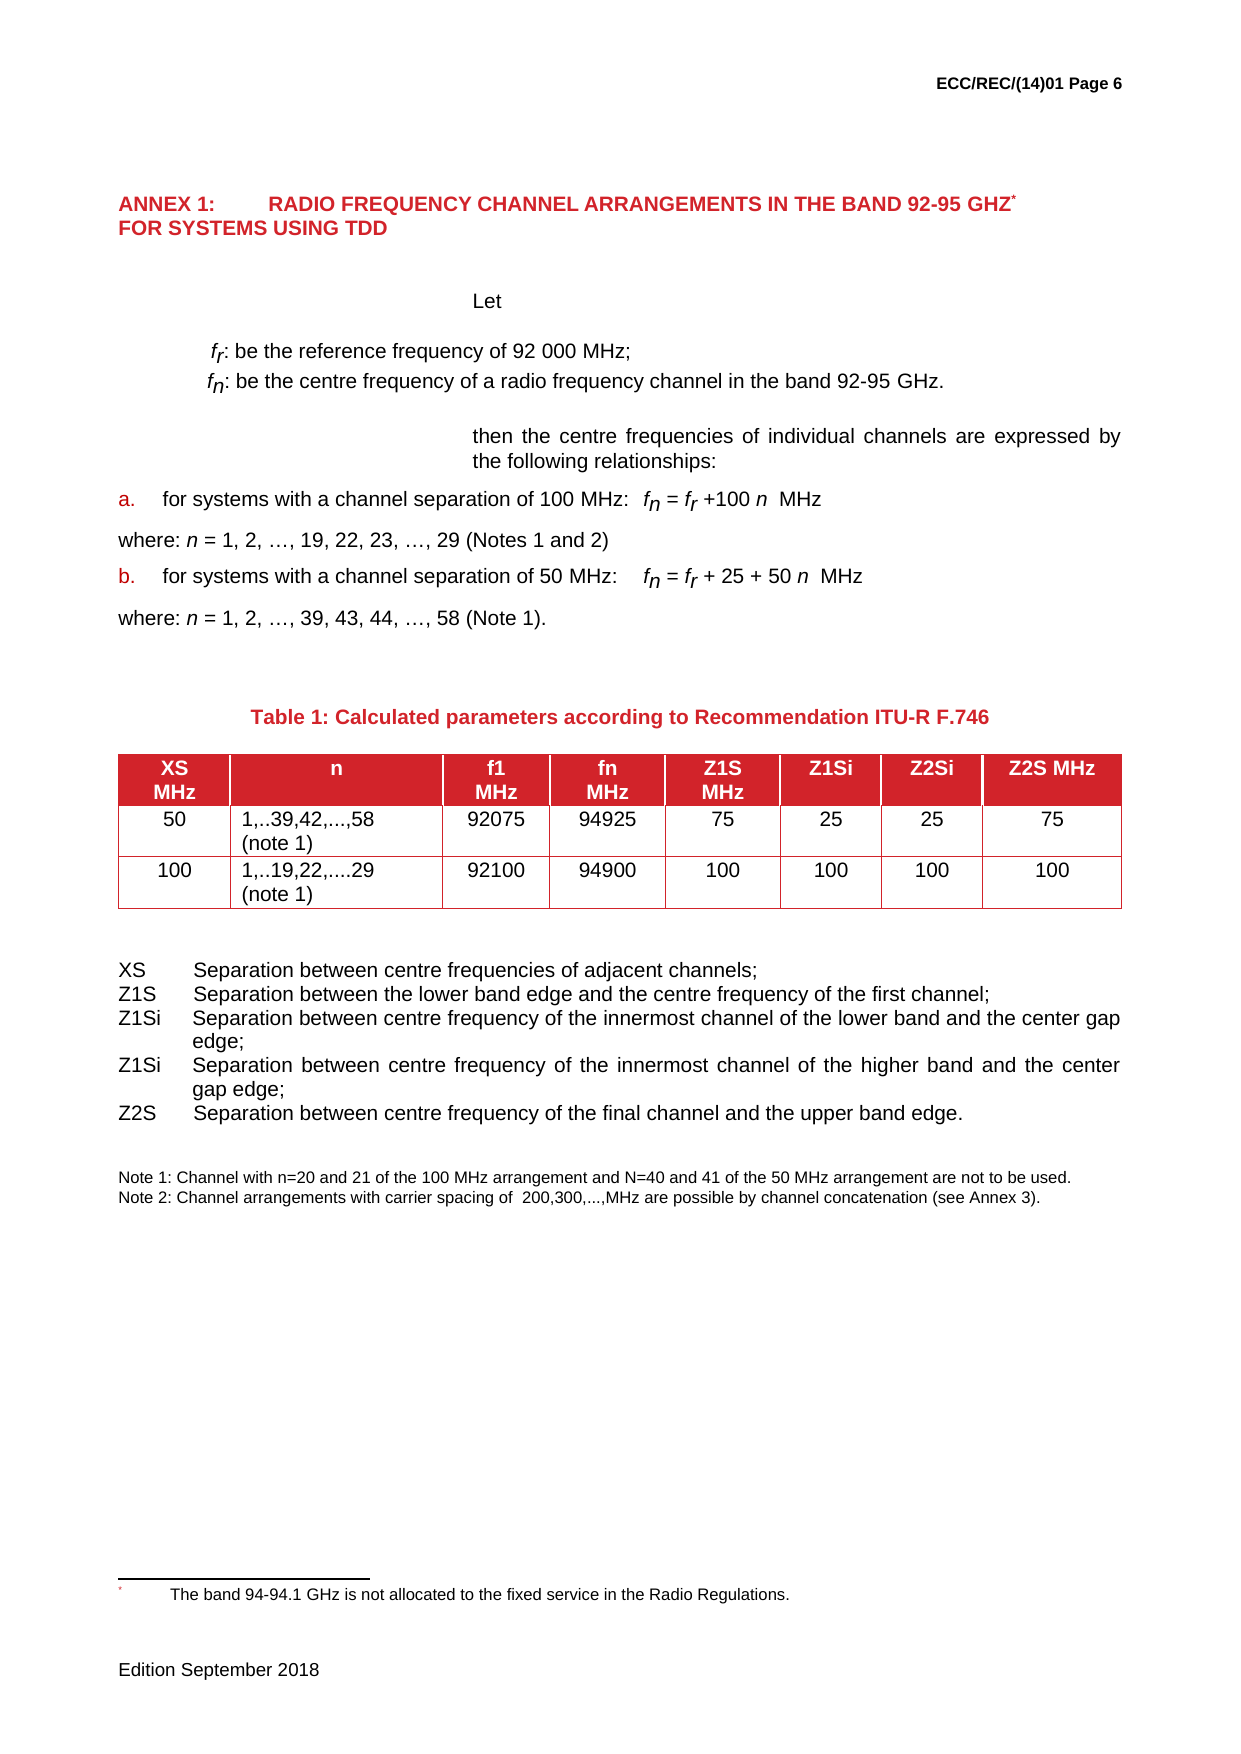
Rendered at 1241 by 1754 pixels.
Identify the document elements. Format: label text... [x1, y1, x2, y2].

text Note 1: Channel with n=20 and 21 of the 100 MHz arrangement and N=40 and 41 of the 50 MHz arrangement are not to be used. [118, 1168, 1122, 1187]
table_cell 1,..19,22,....29 (note 1) [231, 857, 442, 907]
list where: n = 1, 2, …, 39, 43, 44, …, 58 (Note 1). [118, 606, 1122, 629]
table_cell 100 [781, 857, 881, 907]
table_header f1 MHz [444, 755, 549, 805]
table_cell 25 [781, 806, 881, 856]
table_cell 100 [983, 857, 1121, 907]
table_cell 75 [666, 806, 780, 856]
text fr: be the reference frequency of 92 000 MHz; [192, 339, 1122, 367]
table_cell 100 [119, 857, 230, 907]
list for systems with a channel separation of 100 MHz: fn = fr +100 n MHz [118, 487, 1122, 515]
table_cell 92100 [443, 857, 549, 907]
table_header XS MHz [119, 755, 229, 805]
table_cell 25 [882, 806, 982, 856]
table_header Z2S MHz [984, 755, 1121, 805]
table_cell 75 [983, 806, 1121, 856]
text Z2S Separation between centre frequency of the final channel and the upper band edge. [118, 1101, 1122, 1125]
table_cell 94900 [550, 857, 665, 907]
text Note 2: Channel arrangements with carrier spacing of 200,300,...,MHz are possible by channel concatenation (see Annex 3). [118, 1187, 1122, 1207]
table_cell 100 [666, 857, 780, 907]
table_header n [231, 755, 442, 805]
table_header fn MHz [551, 755, 664, 805]
table_header Z1Si [781, 755, 880, 805]
table_header Z1S MHz [666, 755, 779, 805]
table_cell 100 [882, 857, 982, 907]
text then the centre frequencies of individual channels are expressed by the following relationships: [472, 424, 1122, 473]
table_header Z2Si [882, 755, 981, 805]
text Z1S Separation between the lower band edge and the centre frequency of the first channel; [118, 981, 1122, 1005]
text XS Separation between centre frequencies of adjacent channels; [118, 957, 1122, 981]
list for systems with a channel separation of 50 MHz: fn = fr + 25 + 50 n MHz [118, 564, 1122, 593]
title Calculated parameters according to Recommendation ITU-R F.746 [118, 705, 1122, 729]
text fn: be the centre frequency of a radio frequency channel in the band 92-95 GHz. [192, 369, 1122, 398]
table_cell 92075 [443, 806, 549, 856]
list where: n = 1, 2, …, 19, 22, 23, …, 29 (Notes 1 and 2) [118, 528, 1122, 552]
table_cell 50 [119, 806, 230, 856]
table_cell 1,..39,42,...,58 (note 1) [231, 806, 442, 856]
text Z1Si Separation between centre frequency of the innermost channel of the higher band and the center gap edge; [118, 1053, 1122, 1101]
table_cell 94925 [550, 806, 665, 856]
subtitle Annex 1: RAdio frequency channel arrangements in the band 92-95 GHz* for systems using TDD [118, 192, 1122, 239]
text Let [472, 288, 1122, 312]
text Z1Si Separation between centre frequency of the innermost channel of the lower band and the center gap edge; [118, 1005, 1122, 1053]
